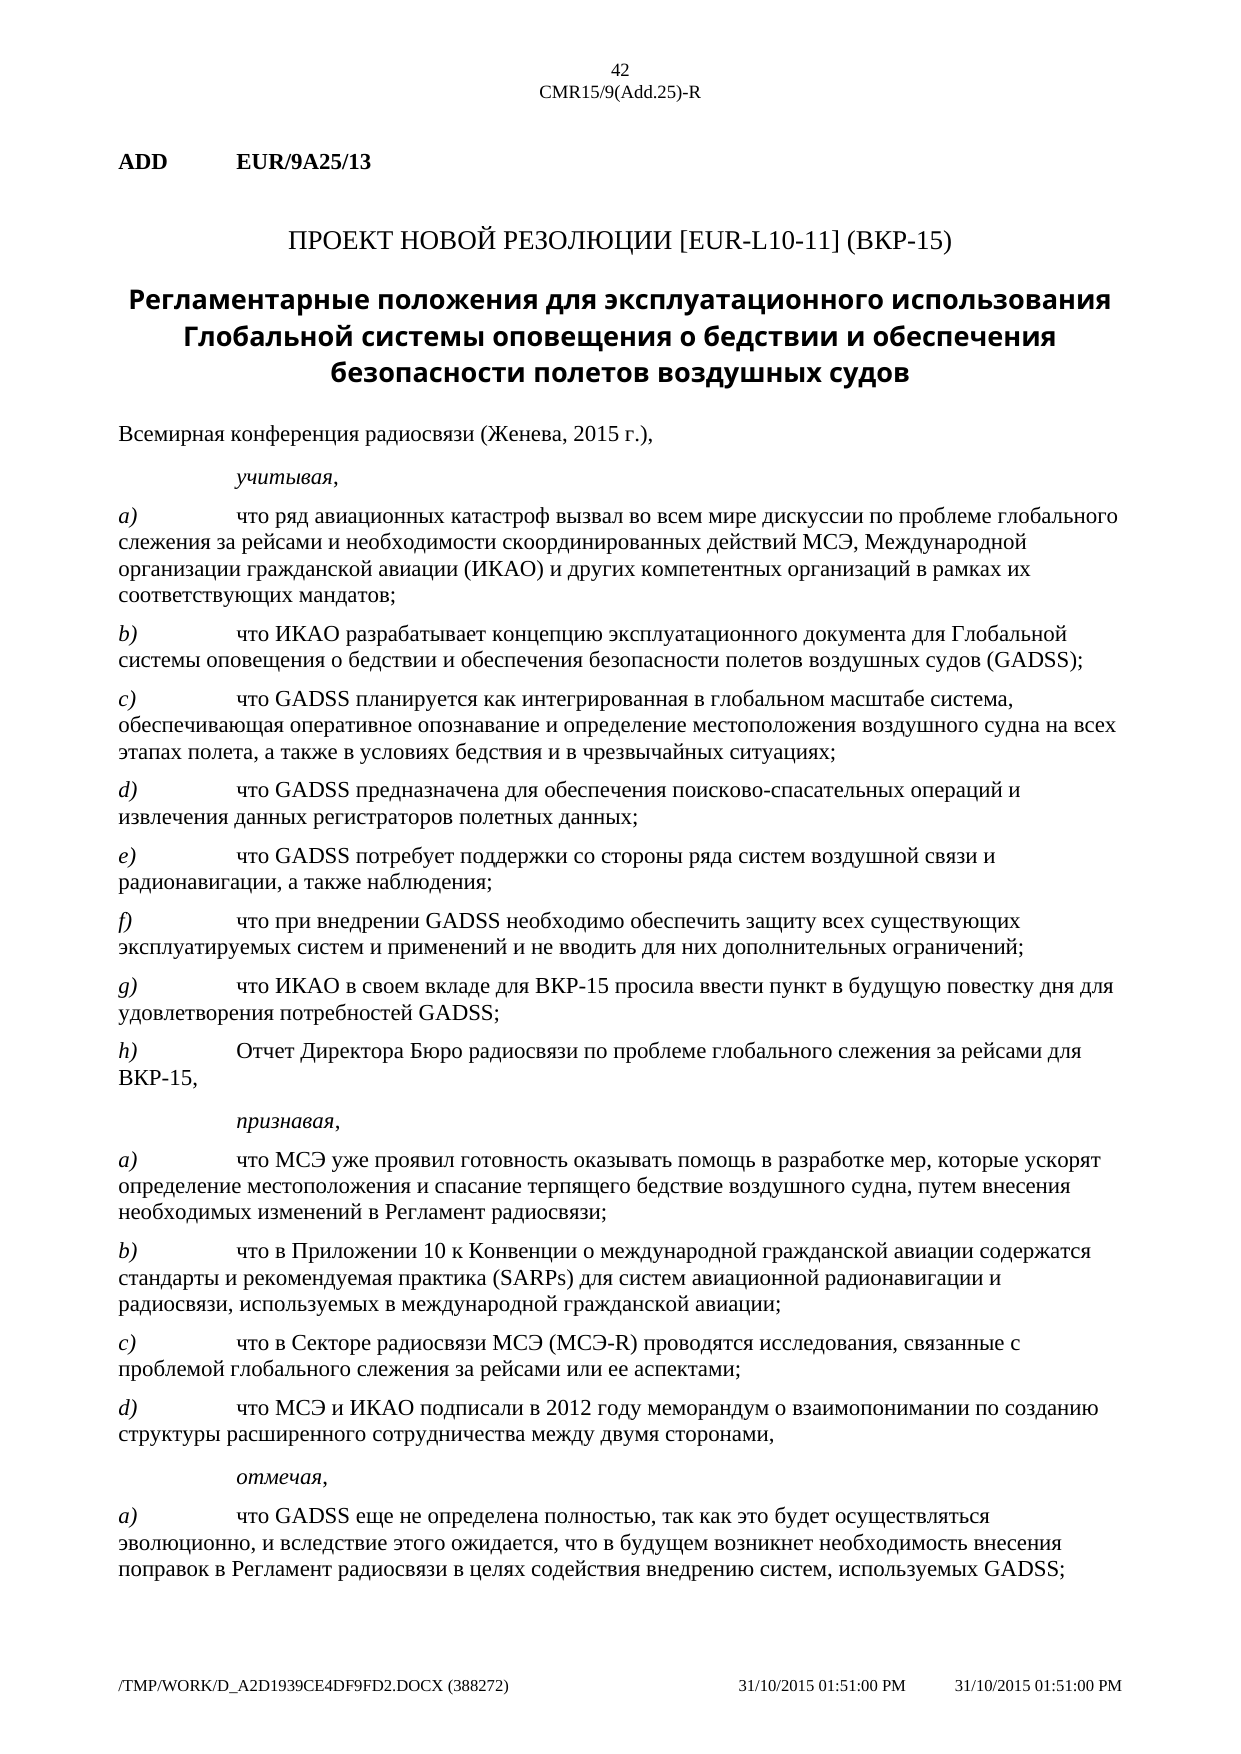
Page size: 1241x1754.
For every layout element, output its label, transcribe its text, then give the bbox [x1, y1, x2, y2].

text f) что при внедрении GADSS необходимо обеспечить защиту всех существующих эксплуатируемых систем и применений и не вводить для них дополнительных ограничений; [118, 907, 1122, 960]
text b) что ИКАО разрабатывает концепцию эксплуатационного документа для Глобальной системы оповещения о бедствии и обеспечения безопасности полетов воздушных судов (GADSS); [118, 620, 1122, 672]
text a) что GADSS еще не определена полностью, так как это будет осуществляться эволюционно, и вследствие этого ожидается, что в будущем возникнет необходимость внесения поправок в Регламент радиосвязи в целях содействия внедрению систем, используемых GADSS; [118, 1502, 1122, 1581]
text ADD EUR/9A25/13 [118, 148, 1122, 174]
text a) что ряд авиационных катастроф вызвал во всем мире дискуссии по проблеме глобального слежения за рейсами и необходимости скоординированных действий МСЭ, Международной организации гражданской авиации (ИКАО) и других компетентных организаций в рамках их соответствующих мандатов; [118, 502, 1122, 607]
text g) что ИКАО в своем вкладе для ВКР-15 просила ввести пункт в будущую повестку дня для удовлетворения потребностей GADSS; [118, 972, 1122, 1025]
text учитывая, [236, 463, 1122, 489]
text d) что МСЭ и ИКАО подписали в 2012 году меморандум о взаимопонимании по созданию структуры расширенного сотрудничества между двумя сторонами, [118, 1394, 1122, 1447]
title Всемирная конференция радиосвязи (Женева, 2015 г.), [118, 420, 1122, 446]
text e) что GADSS потребует поддержки со стороны ряда систем воздушной связи и радионавигации, а также наблюдения; [118, 842, 1122, 894]
text признавая, [236, 1107, 1122, 1133]
text d) что GADSS предназначена для обеспечения поисково-спасательных операций и извлечения данных регистраторов полетных данных; [118, 777, 1122, 829]
text Проект новой Резолюции [EUR-L10-11] (ВКР-15) [118, 224, 1122, 255]
text отмечая, [236, 1463, 1122, 1490]
text c) что GADSS планируется как интегрированная в глобальном масштабе система, обеспечивающая оперативное опознавание и определение местоположения воздушного судна на всех этапах полета, а также в условиях бедствия и в чрезвычайных ситуациях; [118, 685, 1122, 764]
title Регламентарные положения для эксплуатационного использования Глобальной системы оповещения о бедствии и обеспечения безопасности полетов воздушных судов [118, 280, 1122, 391]
text c) что в Секторе радиосвязи МСЭ (МСЭ-R) проводятся исследования, связанные с проблемой глобального слежения за рейсами или ее аспектами; [118, 1329, 1122, 1381]
text b) что в Приложении 10 к Конвенции о международной гражданской авиации содержатся стандарты и рекомендуемая практика (SARPs) для систем авиационной радионавигации и радиосвязи, используемых в международной гражданской авиации; [118, 1237, 1122, 1316]
text a) что МСЭ уже проявил готовность оказывать помощь в разработке мер, которые ускорят определение местоположения и спасание терпящего бедствие воздушного судна, путем внесения необходимых изменений в Регламент радиосвязи; [118, 1146, 1122, 1225]
text h) Отчет Директора Бюро радиосвязи по проблеме глобального слежения за рейсами для ВКР-15, [118, 1037, 1122, 1090]
